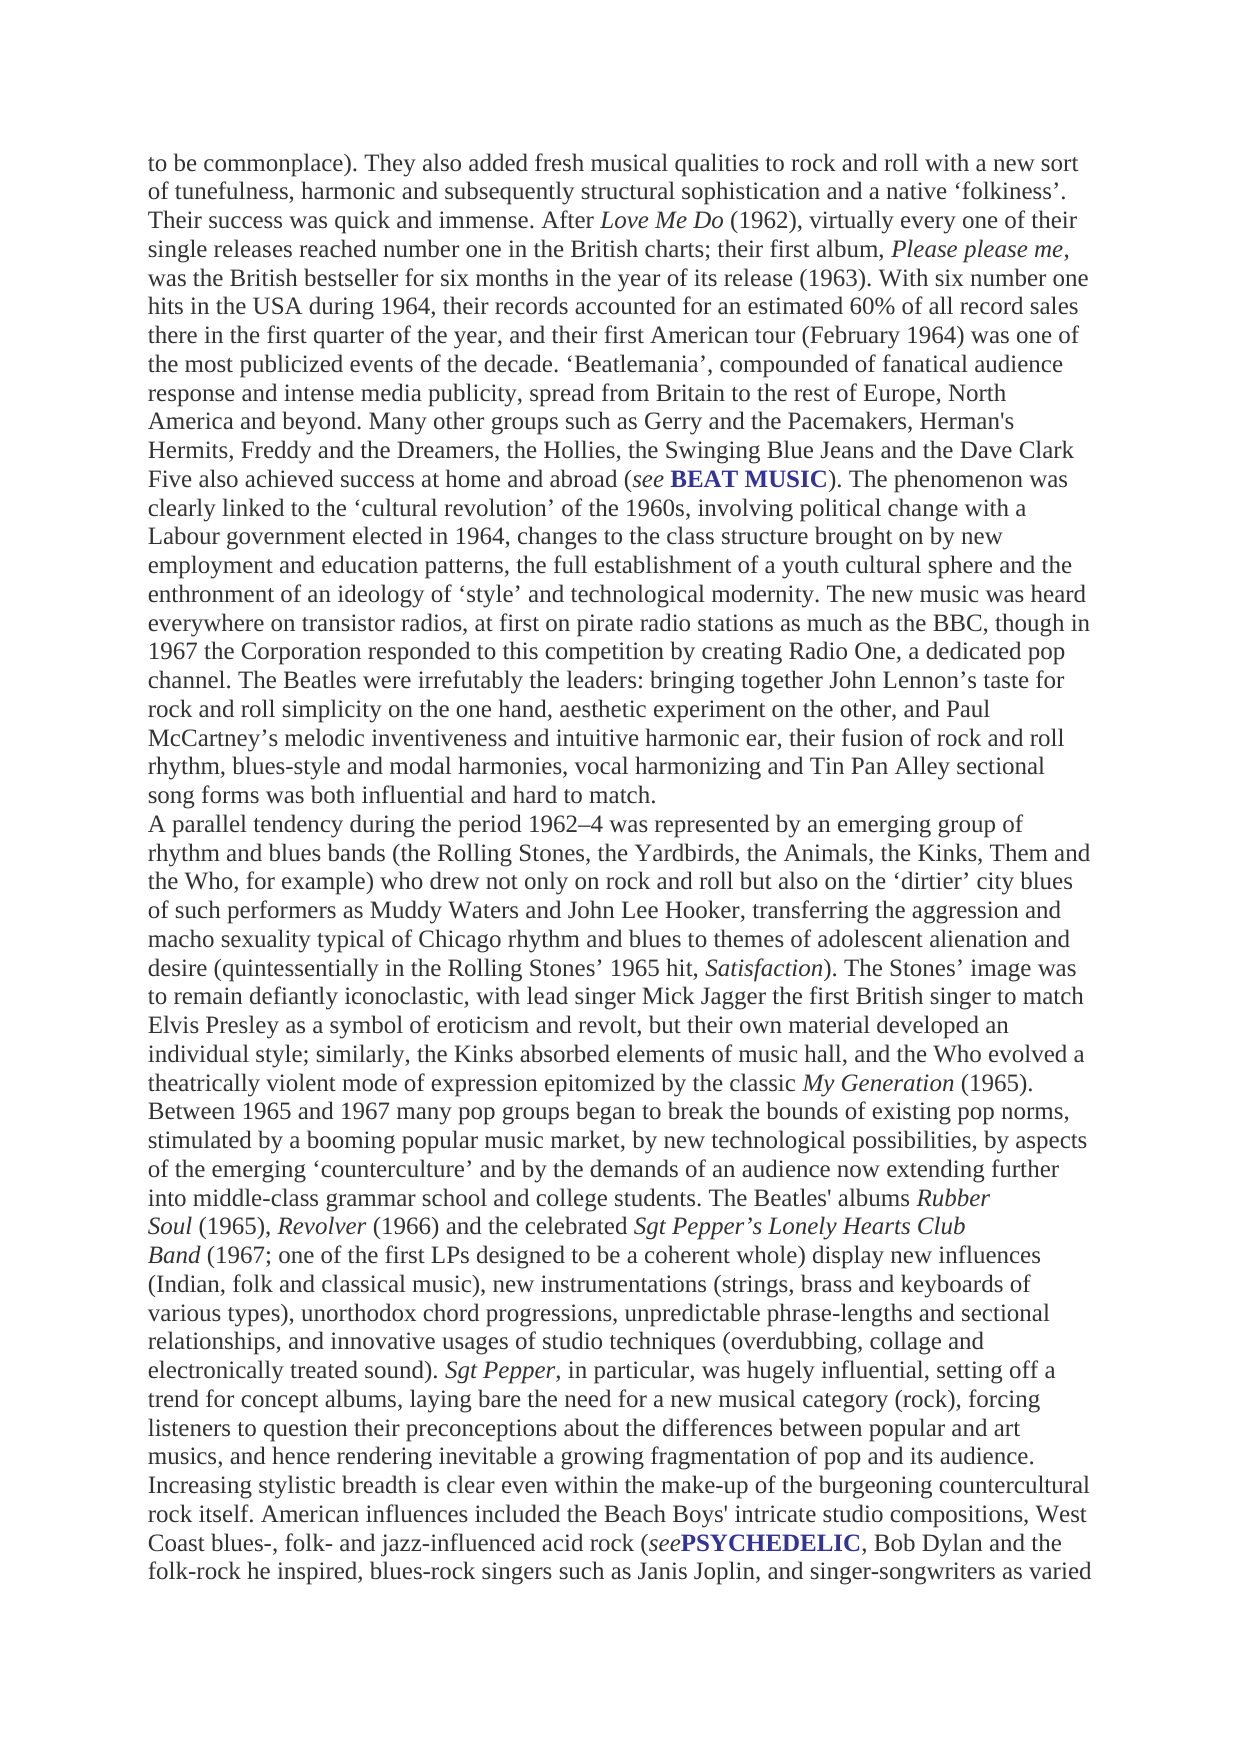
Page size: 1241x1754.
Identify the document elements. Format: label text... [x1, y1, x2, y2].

text Between 1965 and 1967 many pop groups began to break the bounds of existing pop norms, stimulated by a booming popular music market, by new technological possibilities, by aspects of the emerging ‘counterculture’ and by the demands of an audience now extending further into middle-class grammar school and college students. The Beatles' albums Rubber Soul (1965), Revolver (1966) and the celebrated Sgt Pepper’s Lonely Hearts Club Band (1967; one of the first LPs designed to be a coherent whole) display new influences (Indian, folk and classical music), new instrumentations (strings, brass and keyboards of various types), unorthodox chord progressions, unpredictable phrase-lengths and sectional relationships, and innovative usages of studio techniques (overdubbing, collage and electronically treated sound). Sgt Pepper, in particular, was hugely influential, setting off a trend for concept albums, laying bare the need for a new musical category (rock), forcing listeners to question their preconceptions about the differences between popular and art musics, and hence rendering inevitable a growing fragmentation of pop and its audience. [148, 1096, 1093, 1470]
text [148, 148, 1093, 809]
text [148, 1470, 1093, 1585]
text A parallel tendency during the period 1962–4 was represented by an emerging group of rhythm and blues bands (the Rolling Stones, the Yardbirds, the Animals, the Kinks, Them and the Who, for example) who drew not only on rock and roll but also on the ‘dirtier’ city blues of such performers as Muddy Waters and John Lee Hooker, transferring the aggression and macho sexuality typical of Chicago rhythm and blues to themes of adolescent alienation and desire (quintessentially in the Rolling Stones’ 1965 hit, Satisfaction). The Stones’ image was to remain defiantly iconoclastic, with lead singer Mick Jagger the first British singer to match Elvis Presley as a symbol of eroticism and revolt, but their own material developed an individual style; similarly, the Kinks absorbed elements of music hall, and the Who evolved a theatrically violent mode of expression epitomized by the classic My Generation (1965). [148, 809, 1093, 1096]
